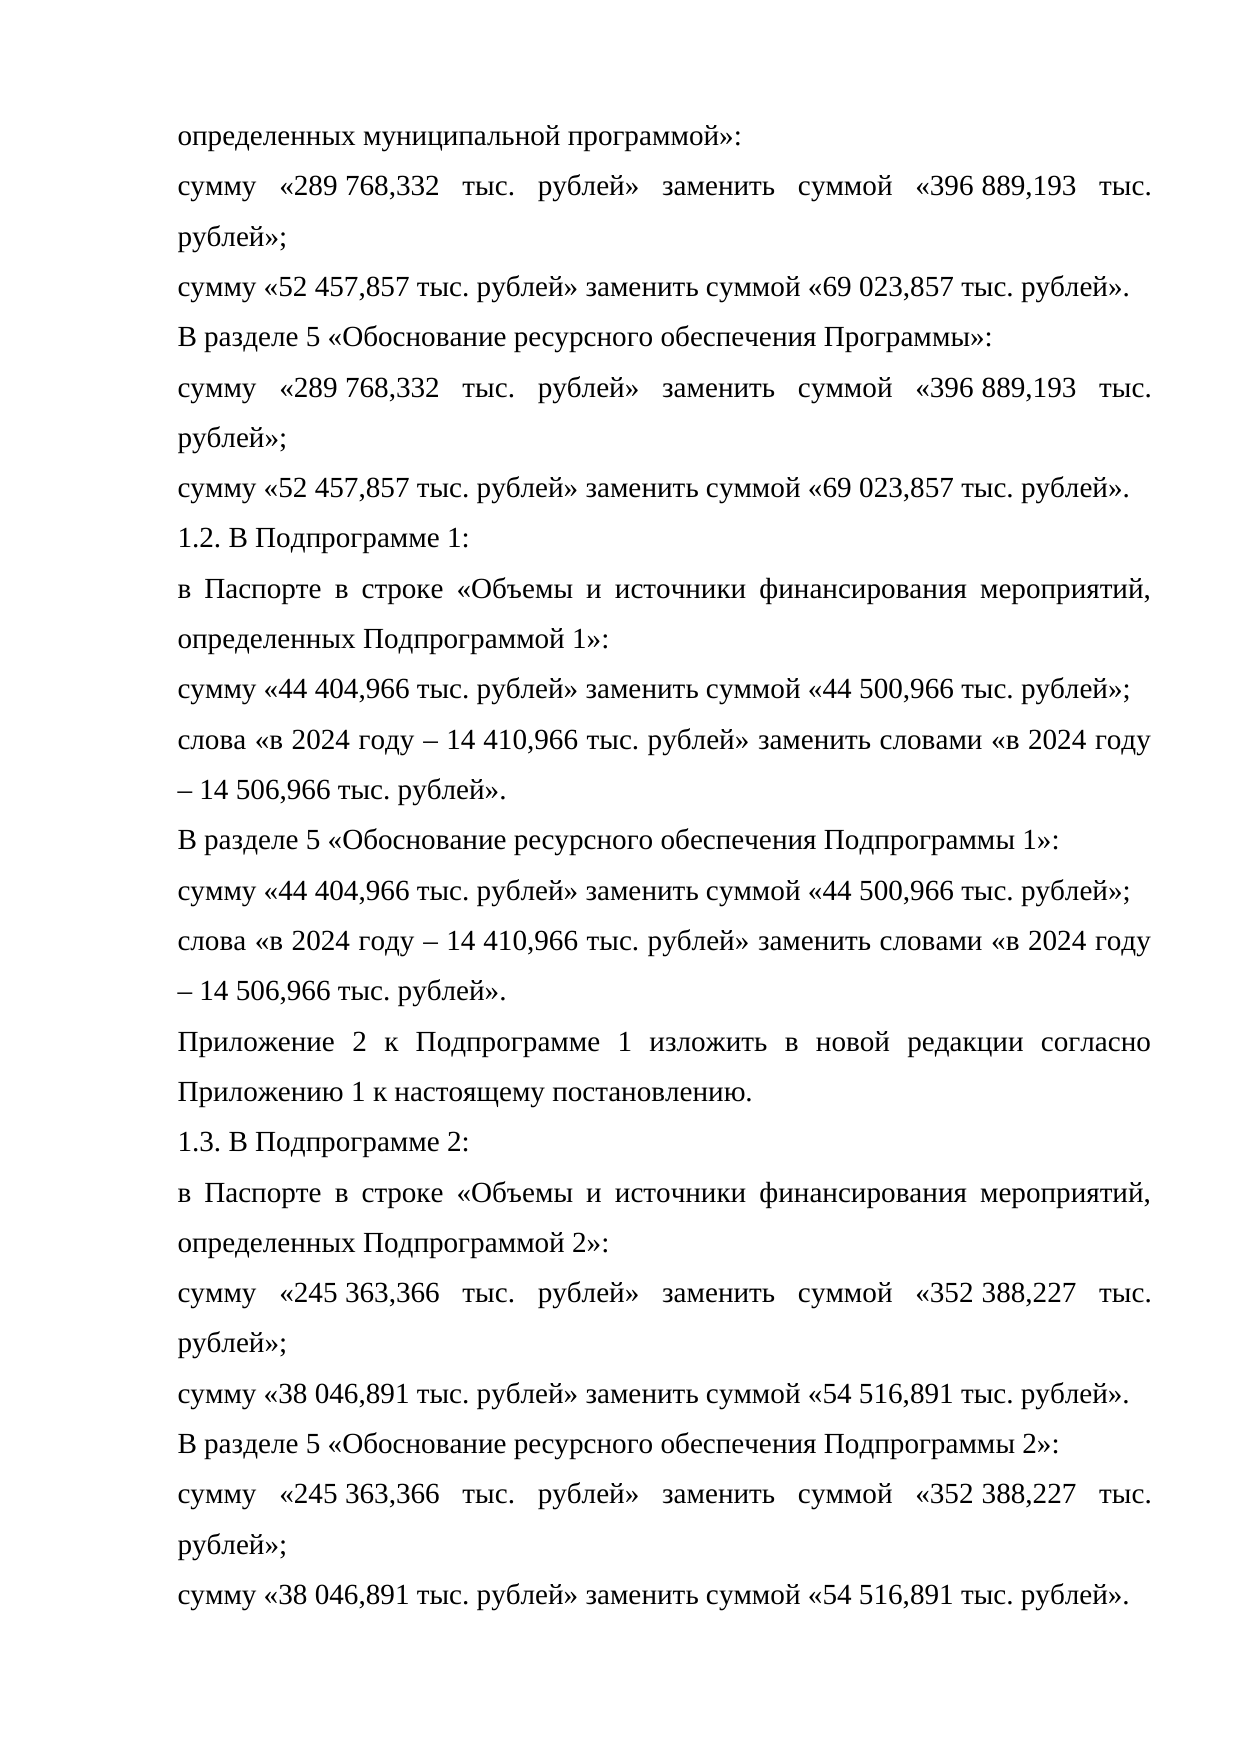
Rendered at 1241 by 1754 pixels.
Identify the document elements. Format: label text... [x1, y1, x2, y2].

text 1.3. В Подпрограмме 2: [177, 1124, 1152, 1158]
text сумму «38 046,891 тыс. рублей» заменить суммой «54 516,891 тыс. рублей». [177, 1376, 1152, 1409]
text сумму «44 404,966 тыс. рублей» заменить суммой «44 500,966 тыс. рублей»; [177, 873, 1152, 906]
text сумму «52 457,857 тыс. рублей» заменить суммой «69 023,857 тыс. рублей». [177, 269, 1152, 303]
text сумму «38 046,891 тыс. рублей» заменить суммой «54 516,891 тыс. рублей». [177, 1577, 1152, 1611]
text сумму «289 768,332 тыс. рублей» заменить суммой «396 889,193 тыс. рублей»; [177, 168, 1152, 252]
text сумму «245 363,366 тыс. рублей» заменить суммой «352 388,227 тыс. рублей»; [177, 1477, 1152, 1560]
text В разделе 5 «Обоснование ресурсного обеспечения Подпрограммы 2»: [177, 1426, 1152, 1460]
text В разделе 5 «Обоснование ресурсного обеспечения Программы»: [177, 319, 1152, 353]
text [177, 118, 1152, 152]
text в Паспорте в строке «Объемы и источники финансирования мероприятий, определенных Подпрограммой 2»: [177, 1175, 1152, 1258]
text В разделе 5 «Обоснование ресурсного обеспечения Подпрограммы 1»: [177, 822, 1152, 856]
text сумму «44 404,966 тыс. рублей» заменить суммой «44 500,966 тыс. рублей»; [177, 672, 1152, 705]
text в Паспорте в строке «Объемы и источники финансирования мероприятий, определенных Подпрограммой 1»: [177, 571, 1152, 655]
text слова «в 2024 году – 14 410,966 тыс. рублей» заменить словами «в 2024 году – 14 506,966 тыс. рублей». [177, 923, 1152, 1007]
text 1.2. В Подпрограмме 1: [177, 521, 1152, 554]
text сумму «52 457,857 тыс. рублей» заменить суммой «69 023,857 тыс. рублей». [177, 470, 1152, 504]
text сумму «289 768,332 тыс. рублей» заменить суммой «396 889,193 тыс. рублей»; [177, 370, 1152, 453]
text сумму «245 363,366 тыс. рублей» заменить суммой «352 388,227 тыс. рублей»; [177, 1275, 1152, 1359]
text Приложение 2 к Подпрограмме 1 изложить в новой редакции согласно Приложению 1 к настоящему постановлению. [177, 1024, 1152, 1108]
text слова «в 2024 году – 14 410,966 тыс. рублей» заменить словами «в 2024 году – 14 506,966 тыс. рублей». [177, 722, 1152, 806]
